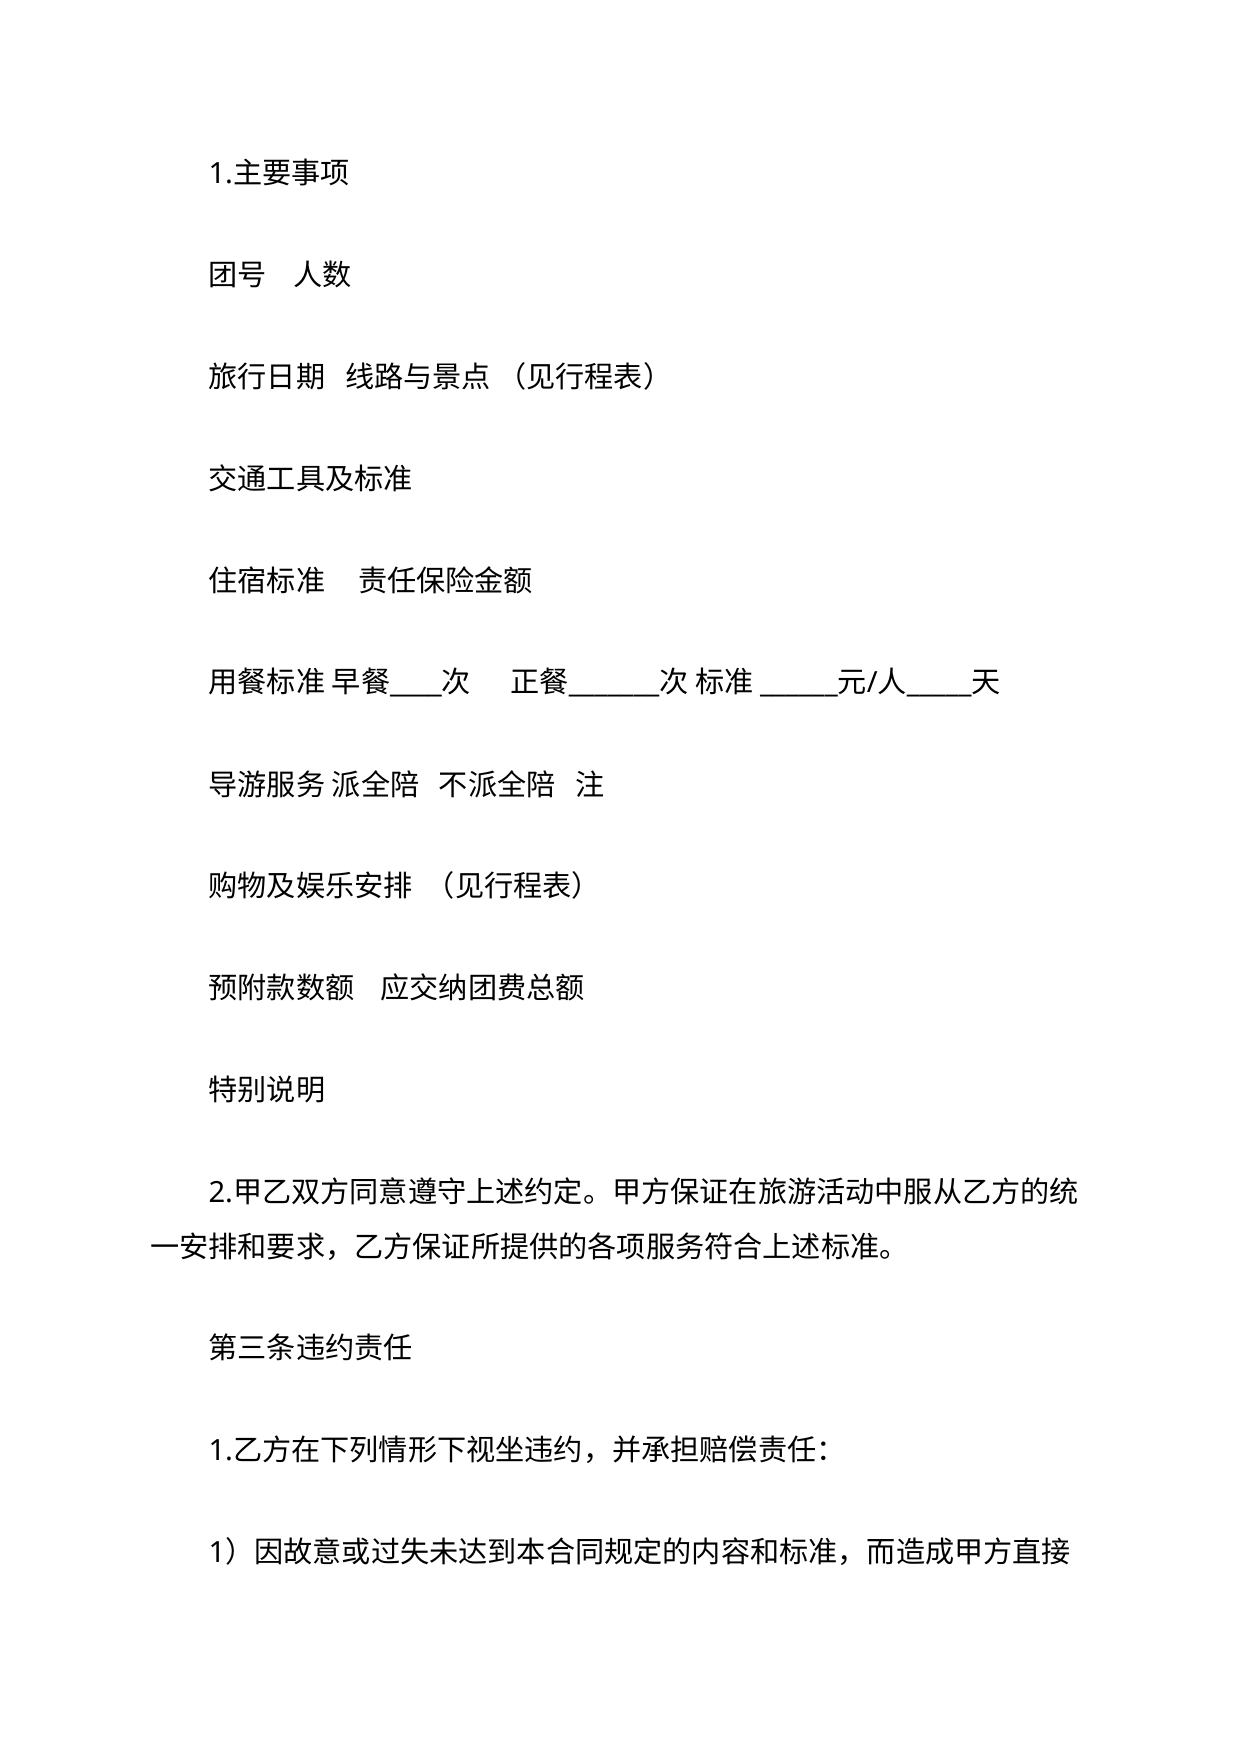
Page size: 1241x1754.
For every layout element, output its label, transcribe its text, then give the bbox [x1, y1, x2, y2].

text 特别说明 [150, 1066, 1090, 1109]
text 1.乙方在下列情形下视坐违约，并承担赔偿责任： [150, 1427, 1090, 1469]
text 交通工具及标准 [150, 456, 1090, 498]
text 购物及娱乐安排 （见行程表） [150, 863, 1090, 905]
text 团号 人数 [150, 252, 1090, 294]
text 1.主要事项 [150, 150, 1090, 192]
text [150, 1529, 1090, 1571]
text 用餐标准 早餐____次 正餐_______次 标准 ______元/人_____天 [150, 659, 1090, 701]
text 导游服务 派全陪 不派全陪 注 [150, 761, 1090, 803]
text 预附款数额 应交纳团费总额 [150, 964, 1090, 1007]
text 2.甲乙双方同意遵守上述约定。甲方保证在旅游活动中服从乙方的统一安排和要求，乙方保证所提供的各项服务符合上述标准。 [150, 1168, 1090, 1265]
text 旅行日期 线路与景点 （见行程表） [150, 354, 1090, 396]
text 第三条违约责任 [150, 1325, 1090, 1367]
text 住宿标准 责任保险金额 [150, 557, 1090, 599]
